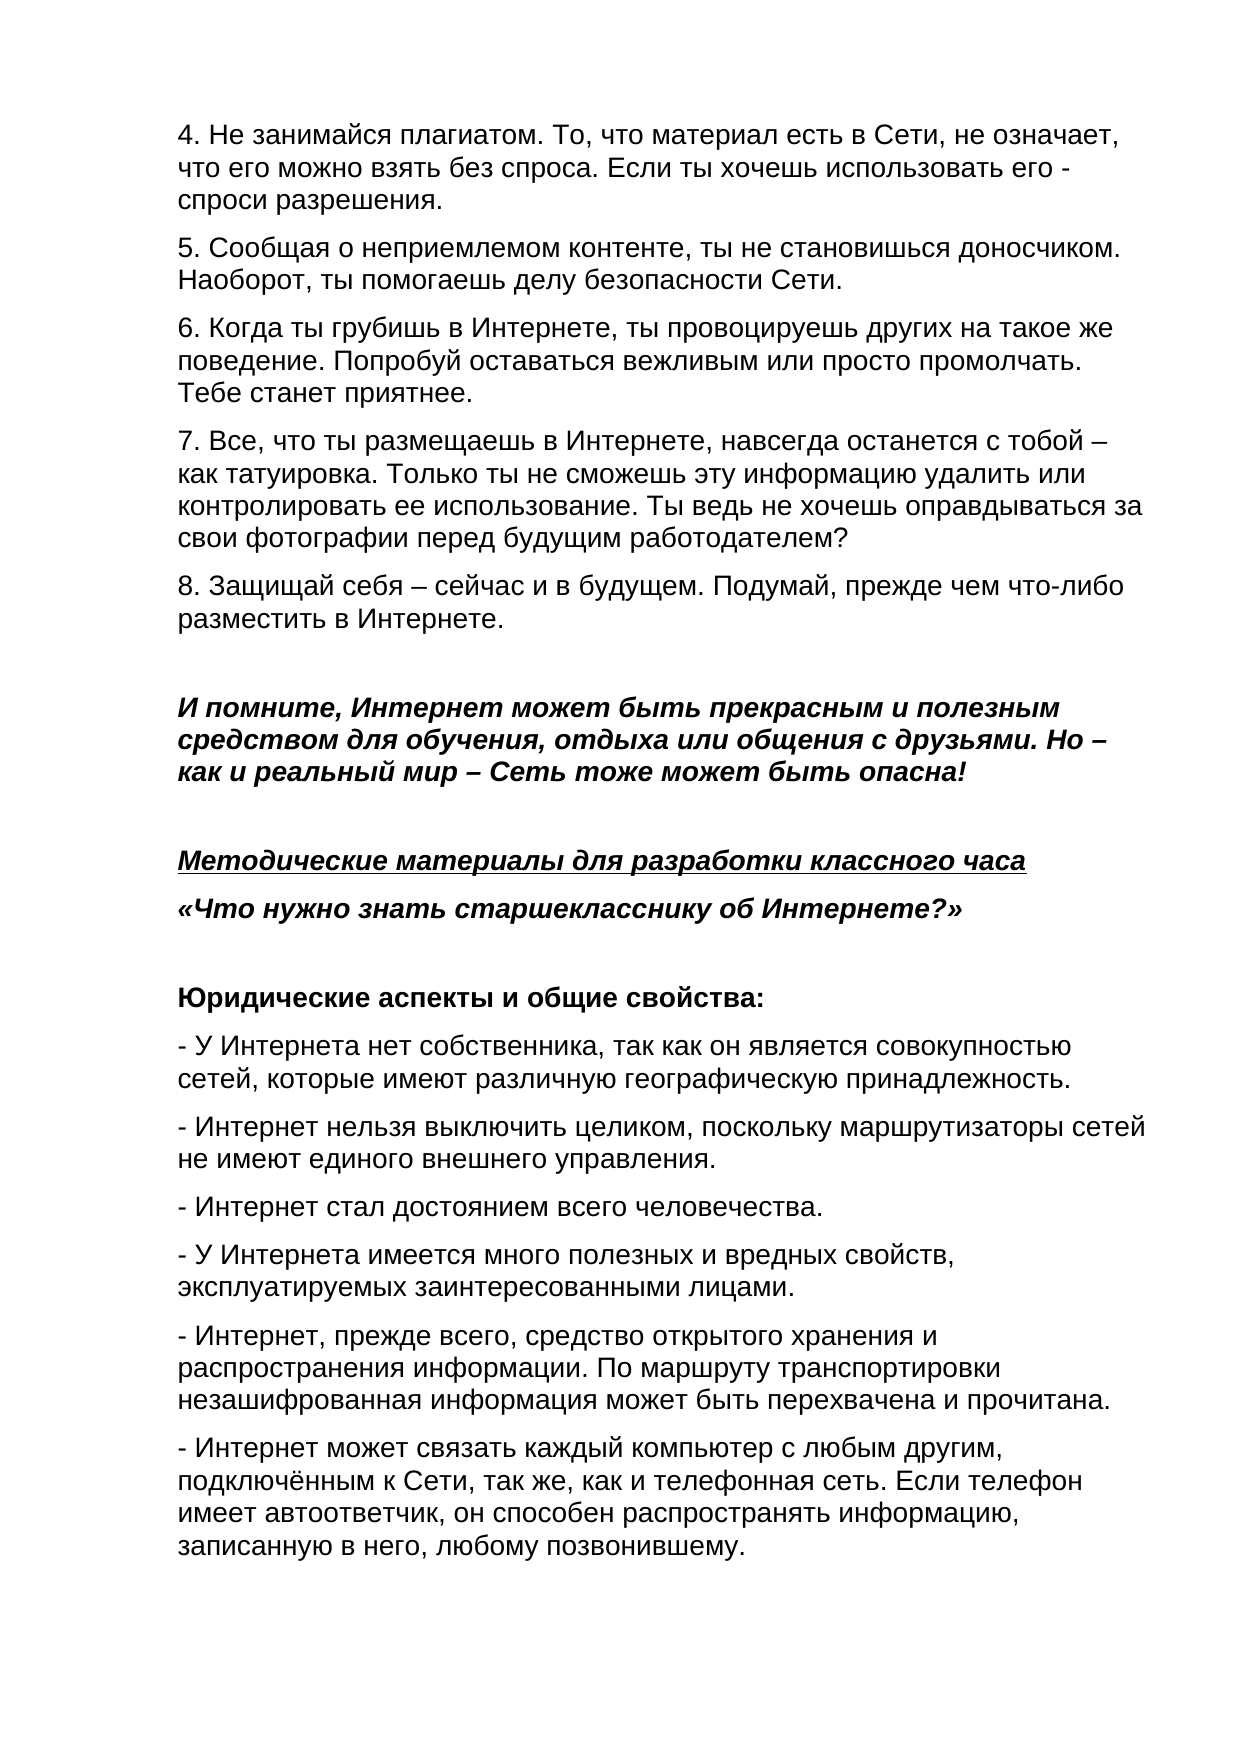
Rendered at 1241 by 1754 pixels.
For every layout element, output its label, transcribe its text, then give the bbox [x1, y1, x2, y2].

text «Что нужно знать старшекласснику об Интернете?» [177, 892, 1152, 925]
text 6. Когда ты грубишь в Интернете, ты провоцируешь других на такое же поведение. Попробуй оставаться вежливым или просто промолчать. Тебе станет приятнее. [177, 311, 1152, 408]
text - Интернет, прежде всего, средство открытого хранения и распространения информации. По маршруту транспортировки незашифрованная информация может быть перехвачена и прочитана. [177, 1318, 1152, 1416]
text 8. Защищай себя – сейчас и в будущем. Подумай, прежде чем что-либо разместить в Интернете. [177, 569, 1152, 634]
text 4. Не занимайся плагиатом. То, что материал есть в Сети, не означает, что его можно взять без спроса. Если ты хочешь использовать его - спроси разрешения. [177, 118, 1152, 215]
text 7. Все, что ты размещаешь в Интернете, навсегда останется с тобой – как татуировка. Только ты не сможешь эту информацию удалить или контролировать ее использование. Ты ведь не хочешь оправдываться за свои фотографии перед будущим работодателем? [177, 424, 1152, 554]
text - Интернет может связать каждый компьютер с любым другим, подключённым к Сети, так же, как и телефонная сеть. Если телефон имеет автоответчик, он способен распространять информацию, записанную в него, любому позвонившему. [177, 1431, 1152, 1561]
text - У Интернета имеется много полезных и вредных свойств, эксплуатируемых заинтересованными лицами. [177, 1238, 1152, 1303]
text - У Интернета нет собственника, так как он является совокупностью сетей, которые имеют различную географическую принадлежность. [177, 1029, 1152, 1094]
text 5. Сообщая о неприемлемом контенте, ты не становишься доносчиком. Наоборот, ты помогаешь делу безопасности Сети. [177, 231, 1152, 296]
text - Интернет стал достоянием всего человечества. [177, 1190, 1152, 1222]
text Юридические аспекты и общие свойства: [177, 981, 1152, 1013]
text Методические материалы для разработки классного часа [177, 844, 1152, 877]
text И помните, Интернет может быть прекрасным и полезным средством для обучения, отдыха или общения с друзьями. Но – как и реальный мир – Сеть тоже может быть опасна! [177, 691, 1152, 788]
text - Интернет нельзя выключить целиком, поскольку маршрутизаторы сетей не имеют единого внешнего управления. [177, 1109, 1152, 1174]
